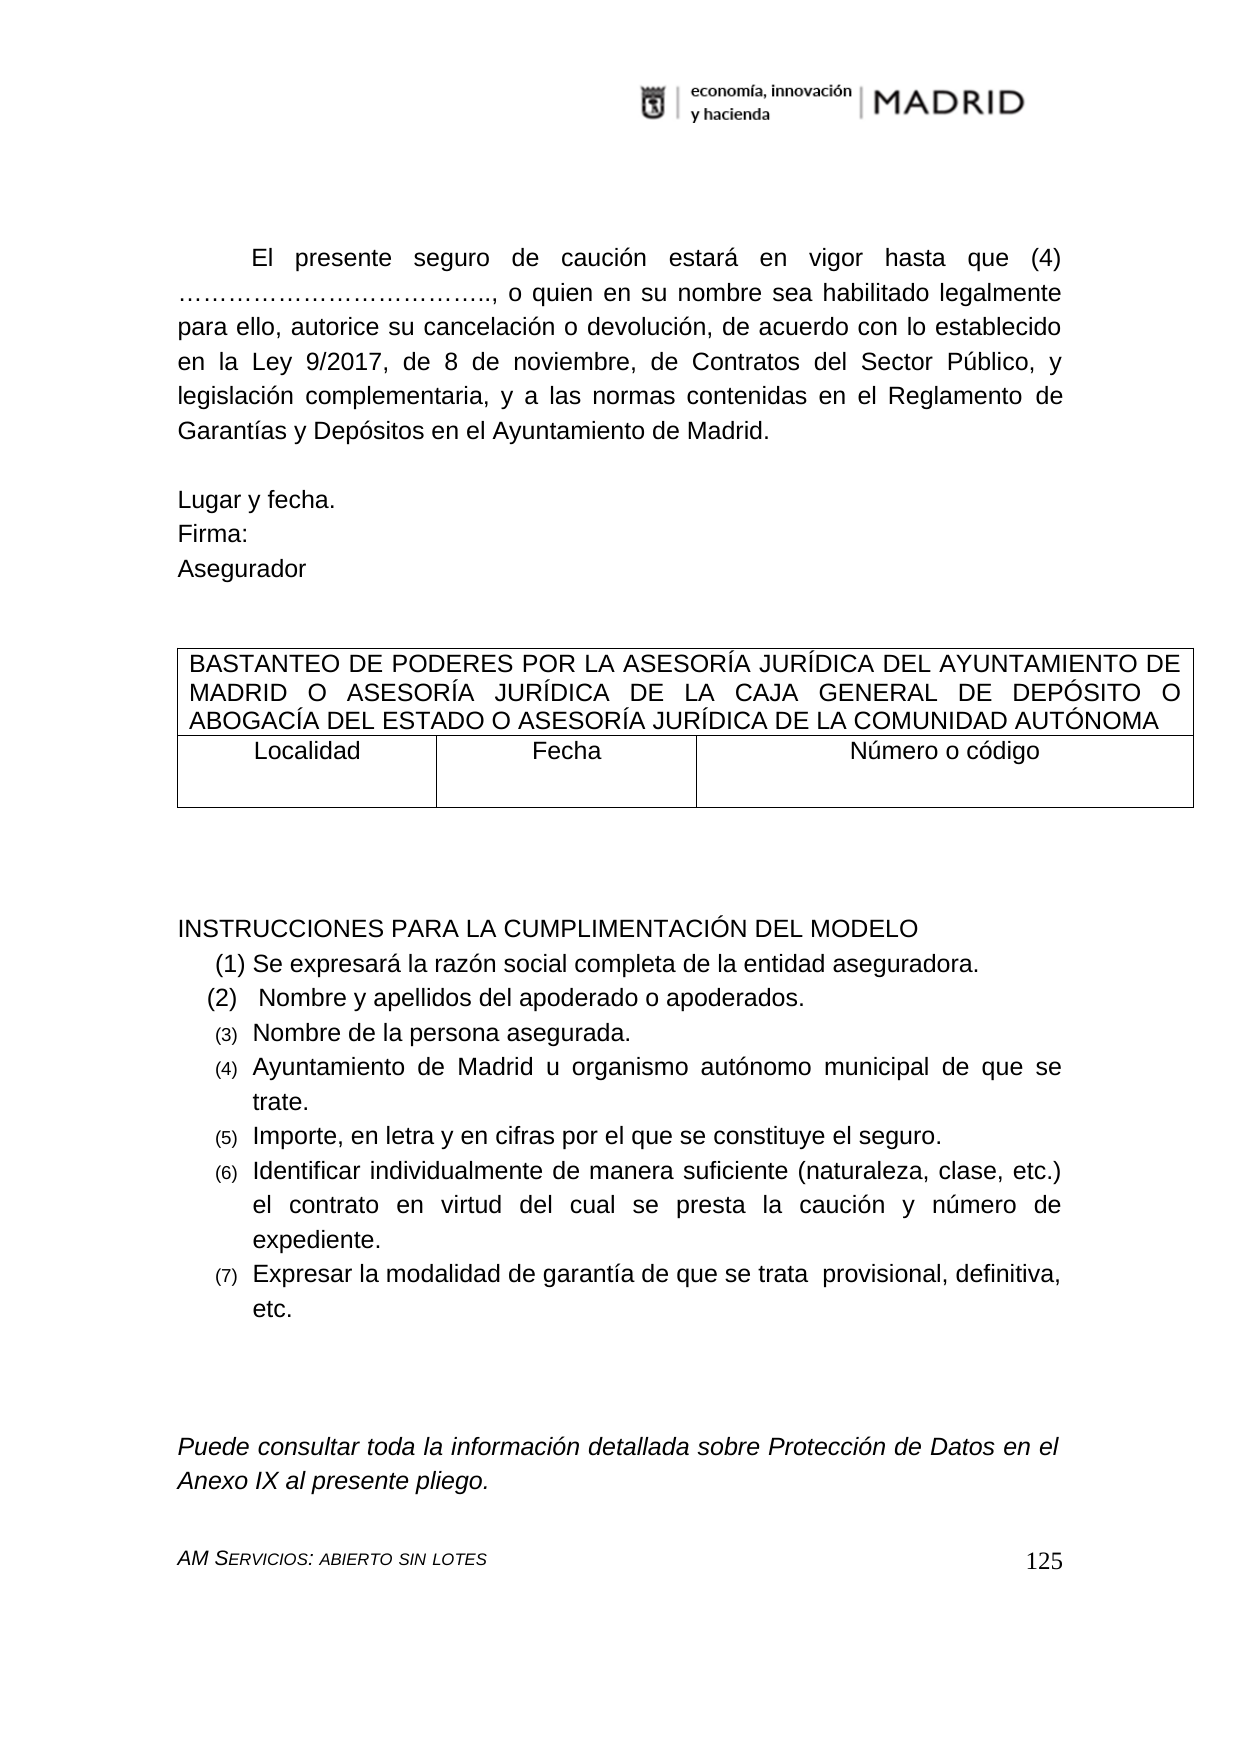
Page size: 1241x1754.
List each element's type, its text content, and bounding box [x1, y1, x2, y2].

text Puede consultar toda la información detallada sobre Protección de Datos en el Anexo IX al presente pliego. [177, 1431, 1063, 1495]
list Importe, en letra y en cifras por el que se constituye el seguro. [215, 1121, 1063, 1150]
text INSTRUCCIONES PARA LA CUMPLIMENTACIÓN DEL MODELO [177, 914, 1063, 943]
text Firma: [177, 519, 1063, 548]
text El presente seguro de caución estará en vigor hasta que (4) ……………………………….., o quien en su nombre sea habilitado legalmente para ello, autorice su cancelación o devolución, de acuerdo con lo establecido en la Ley 9/2017, de 8 de noviembre, de Contratos del Sector Público, y legislación complementaria, y a las normas contenidas en el Reglamento de Garantías y Depósitos en el Ayuntamiento de Madrid. [177, 243, 1063, 444]
list Ayuntamiento de Madrid u organismo autónomo municipal de que se trate. [215, 1052, 1063, 1115]
list Expresar la modalidad de garantía de que se trata provisional, definitiva, etc. [215, 1259, 1063, 1322]
table_header BASTANTEO DE PODERES POR LA ASESORÍA JURÍDICA DEL AYUNTAMIENTO DE MADRID O ASESORÍA JURÍDICA DE LA CAJA GENERAL DE DEPÓSITO O ABOGACÍA DEL ESTADO O ASESORÍA JURÍDICA DE LA COMUNIDAD AUTÓNOMA [178, 649, 1193, 735]
table_cell Localidad [178, 736, 436, 807]
table_cell Fecha [437, 736, 696, 807]
table_cell Número o código [697, 736, 1193, 807]
picture [620, 73, 1041, 140]
text Lugar y fecha. [177, 485, 1063, 513]
list Se expresará la razón social completa de la entidad aseguradora. [215, 949, 1063, 977]
text (2) Nombre y apellidos del apoderado o apoderados. [207, 983, 1063, 1012]
list Identificar individualmente de manera suficiente (naturaleza, clase, etc.) el contrato en virtud del cual se presta la caución y número de expediente. [215, 1156, 1063, 1253]
text Asegurador [177, 554, 1063, 582]
list Nombre de la persona asegurada. [215, 1018, 1063, 1046]
